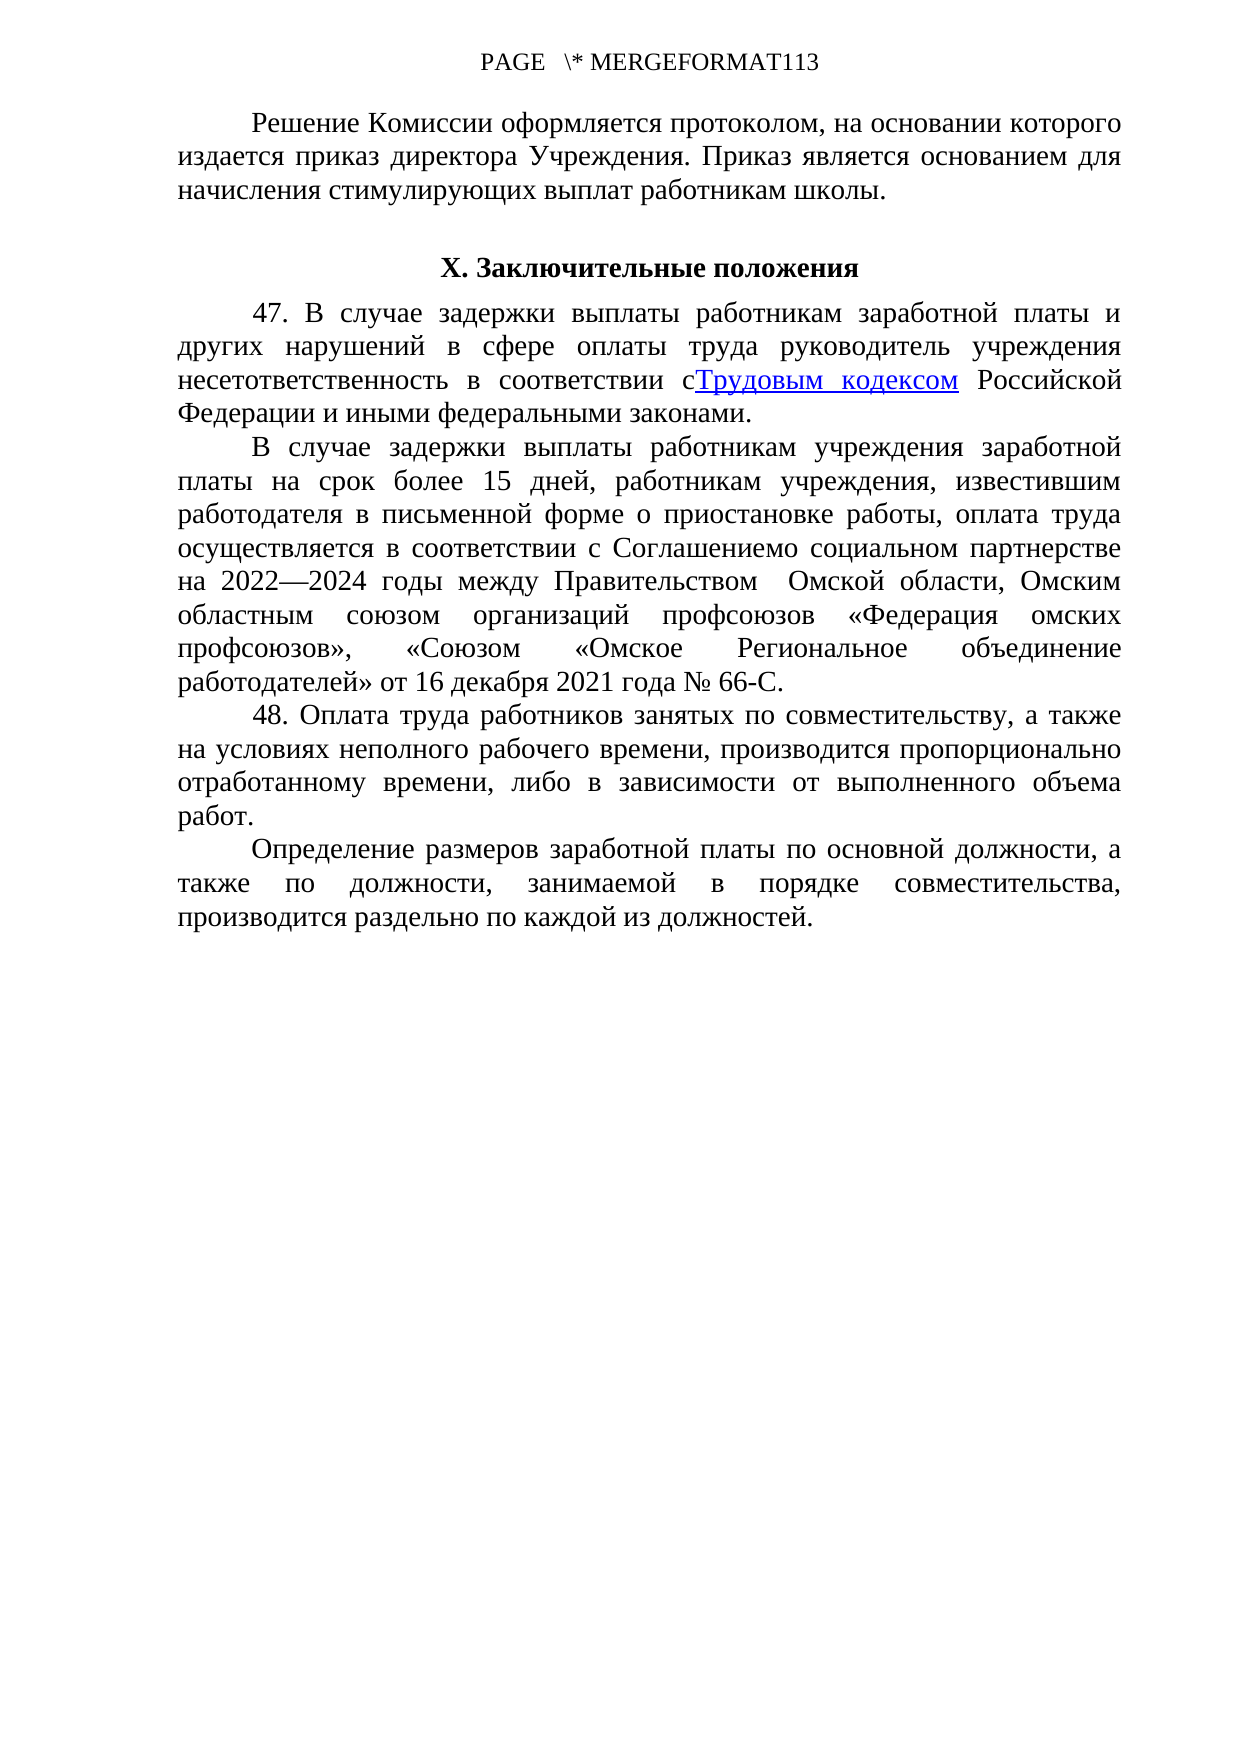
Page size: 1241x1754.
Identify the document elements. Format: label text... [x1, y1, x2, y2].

text В случае задержки выплаты работникам учреждения заработной платы на срок более 15 дней, работникам учреждения, известившим работодателя в письменной форме о приостановке работы, оплата труда осуществляется в соответствии с Соглашениемо социальном партнерстве на 2022—2024 годы между Правительством Омской области, Омским областным союзом организаций профсоюзов «Федерация омских профсоюзов», «Союзом «Омское Региональное объединение работодателей» от 16 декабря 2021 года № 66-С. [177, 429, 1122, 697]
text 47. В случае задержки выплаты работникам заработной платы и других нарушений в сфере оплаты труда руководитель учреждения несетответственность в соответствии сТрудовым кодексом Российской Федерации и иными федеральными законами. [177, 295, 1122, 429]
text Определение размеров заработной платы по основной должности, а также по должности, занимаемой в порядке совместительства, производится раздельно по каждой из должностей. [177, 832, 1122, 932]
text Решение Комиссии оформляется протоколом, на основании которого издается приказ директора Учреждения. Приказ является основанием для начисления стимулирующих выплат работникам школы. [177, 105, 1122, 205]
text X. Заключительные положения [177, 250, 1122, 284]
text 48. Оплата труда работников занятых по совместительству, а также на условиях неполного рабочего времени, производится пропорционально отработанному времени, либо в зависимости от выполненного объема работ. [177, 697, 1122, 832]
